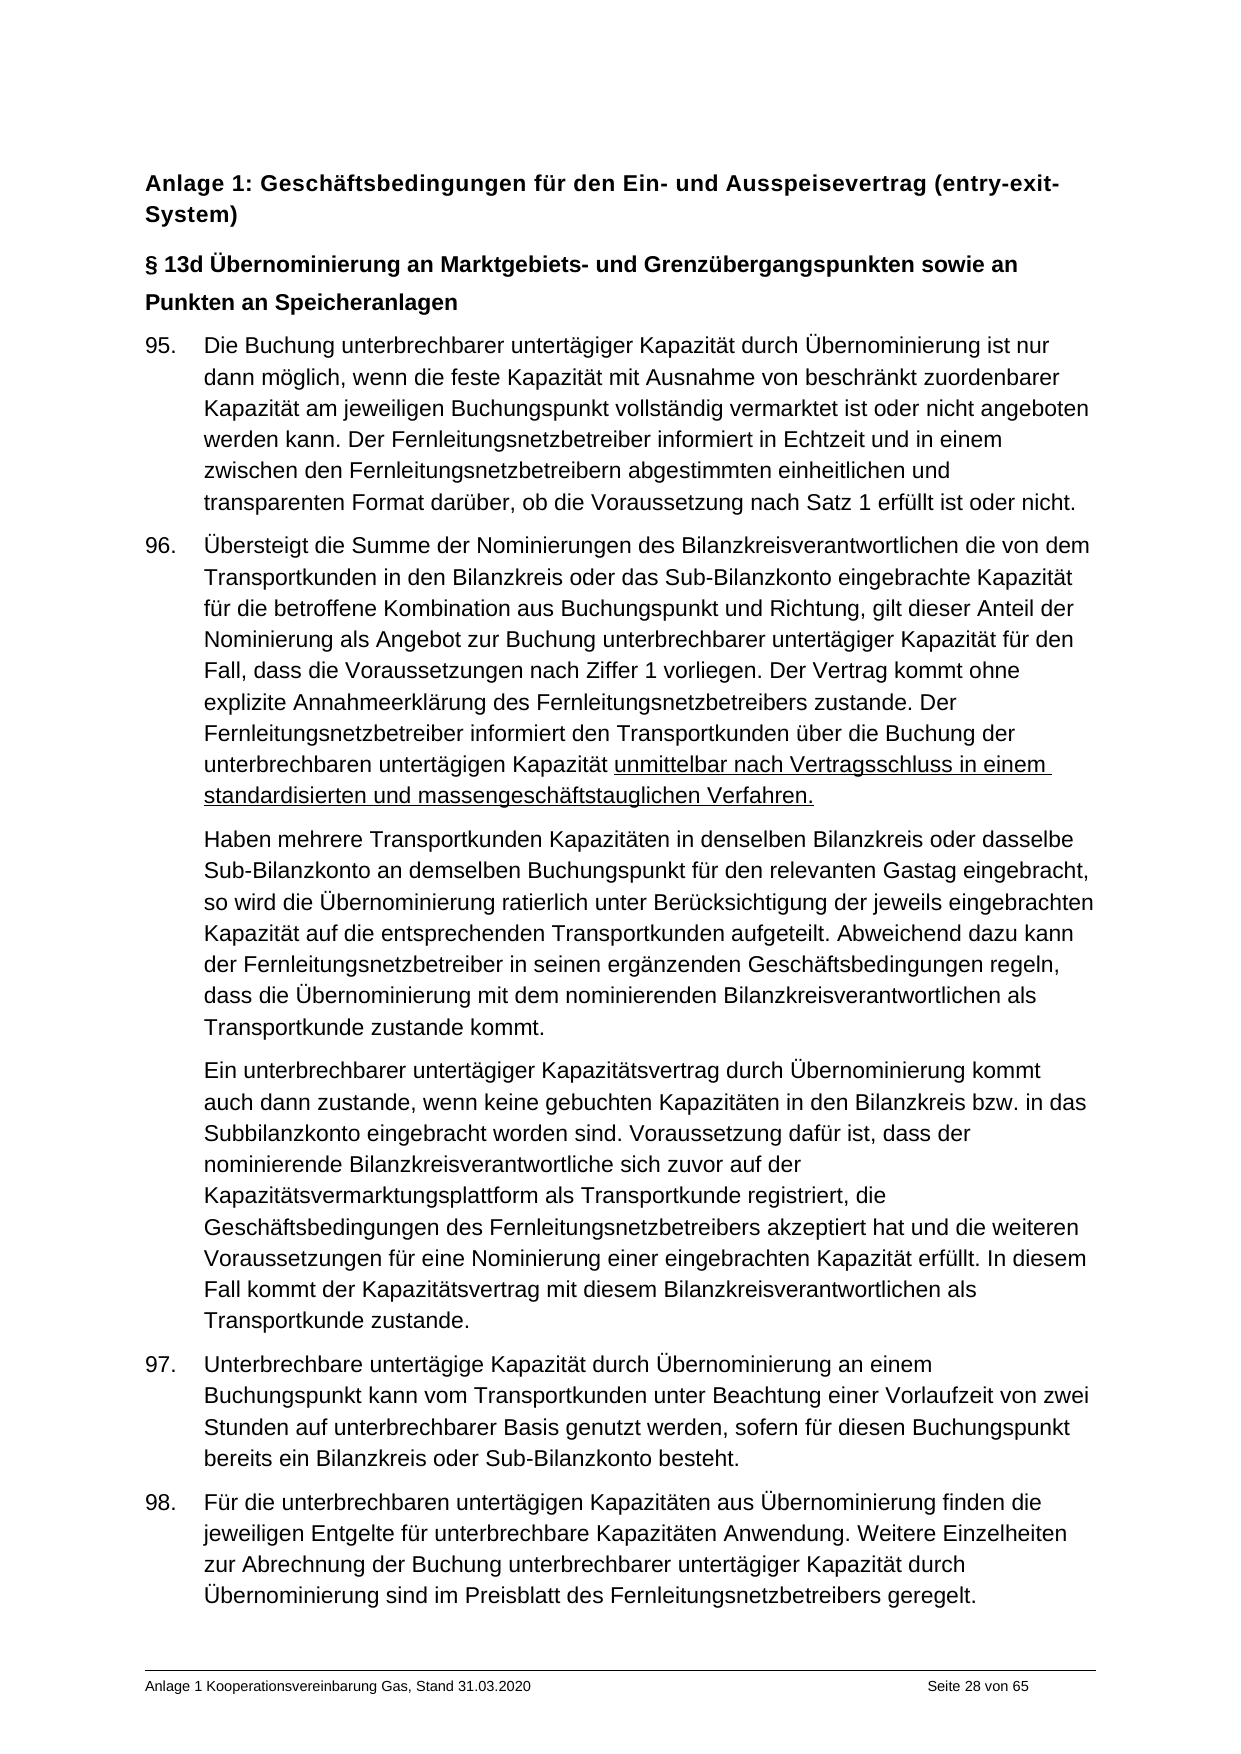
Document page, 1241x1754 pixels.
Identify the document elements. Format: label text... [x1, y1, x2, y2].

list Unterbrechbare untertägige Kapazität durch Übernominierung an einem Buchungspunkt kann vom Transportkunden unter Beachtung einer Vorlaufzeit von zwei Stunden auf unterbrechbarer Basis genutzt werden, sofern für diesen Buchungspunkt bereits ein Bilanzkreis oder Sub-Bilanzkonto besteht. [145, 1346, 1096, 1471]
text Ein unterbrechbarer untertägiger Kapazitätsvertrag durch Übernominierung kommt auch dann zustande, wenn keine gebuchten Kapazitäten in den Bilanzkreis bzw. in das Subbilanzkonto eingebracht worden sind. Voraussetzung dafür ist, dass der nominierende Bilanzkreisverantwortliche sich zuvor auf der Kapazitätsvermarktungsplattform als Transportkunde registriert, die Geschäftsbedingungen des Fernleitungsnetzbetreibers akzeptiert hat und die weiteren Voraussetzungen für eine Nominierung einer eingebrachten Kapazität erfüllt. In diesem Fall kommt der Kapazitätsvertrag mit diesem Bilanzkreisverantwortlichen als Transportkunde zustande. [204, 1052, 1096, 1333]
list Die Buchung unterbrechbarer untertägiger Kapazität durch Übernominierung ist nur dann möglich, wenn die feste Kapazität mit Ausnahme von beschränkt zuordenbarer Kapazität am jeweiligen Buchungspunkt vollständig vermarktet ist oder nicht angeboten werden kann. Der Fernleitungsnetzbetreiber informiert in Echtzeit und in einem zwischen den Fernleitungsnetzbetreibern abgestimmten einheitlichen und transparenten Format darüber, ob die Voraussetzung nach Satz 1 erfüllt ist oder nicht. [145, 327, 1096, 515]
list Für die unterbrechbaren untertägigen Kapazitäten aus Übernominierung finden die jeweiligen Entgelte für unterbrechbare Kapazitäten Anwendung. Weitere Einzelheiten zur Abrechnung der Buchung unterbrechbarer untertägiger Kapazität durch Übernominierung sind im Preisblatt des Fernleitungsnetzbetreibers geregelt. [145, 1483, 1096, 1608]
subtitle § 13d Übernominierung an Marktgebiets- und Grenzübergangspunkten sowie an Punkten an Speicheranlagen [145, 240, 1096, 315]
text Haben mehrere Transportkunden Kapazitäten in denselben Bilanzkreis oder dasselbe Sub-Bilanzkonto an demselben Buchungspunkt für den relevanten Gastag eingebracht, so wird die Übernominierung ratierlich unter Berücksichtigung der jeweils eingebrachten Kapazität auf die entsprechenden Transportkunden aufgeteilt. Abweichend dazu kann der Fernleitungsnetzbetreiber in seinen ergänzenden Geschäftsbedingungen regeln, dass die Übernominierung mit dem nominierenden Bilanzkreisverantwortlichen als Transportkunde zustande kommt. [204, 821, 1096, 1040]
list Übersteigt die Summe der Nominierungen des Bilanzkreisverantwortlichen die von dem Transportkunden in den Bilanzkreis oder das Sub-Bilanzkonto eingebrachte Kapazität für die betroffene Kombination aus Buchungspunkt und Richtung, gilt dieser Anteil der Nominierung als Angebot zur Buchung unterbrechbarer untertägiger Kapazität für den Fall, dass die Voraussetzungen nach Ziffer 1 vorliegen. Der Vertrag kommt ohne explizite Annahmeerklärung des Fernleitungsnetzbetreibers zustande. Der Fernleitungsnetzbetreiber informiert den Transportkunden über die Buchung der unterbrechbaren untertägigen Kapazität unmittelbar nach Vertragsschluss in einem standardisierten und massengeschäftstauglichen Verfahren. [145, 527, 1096, 808]
